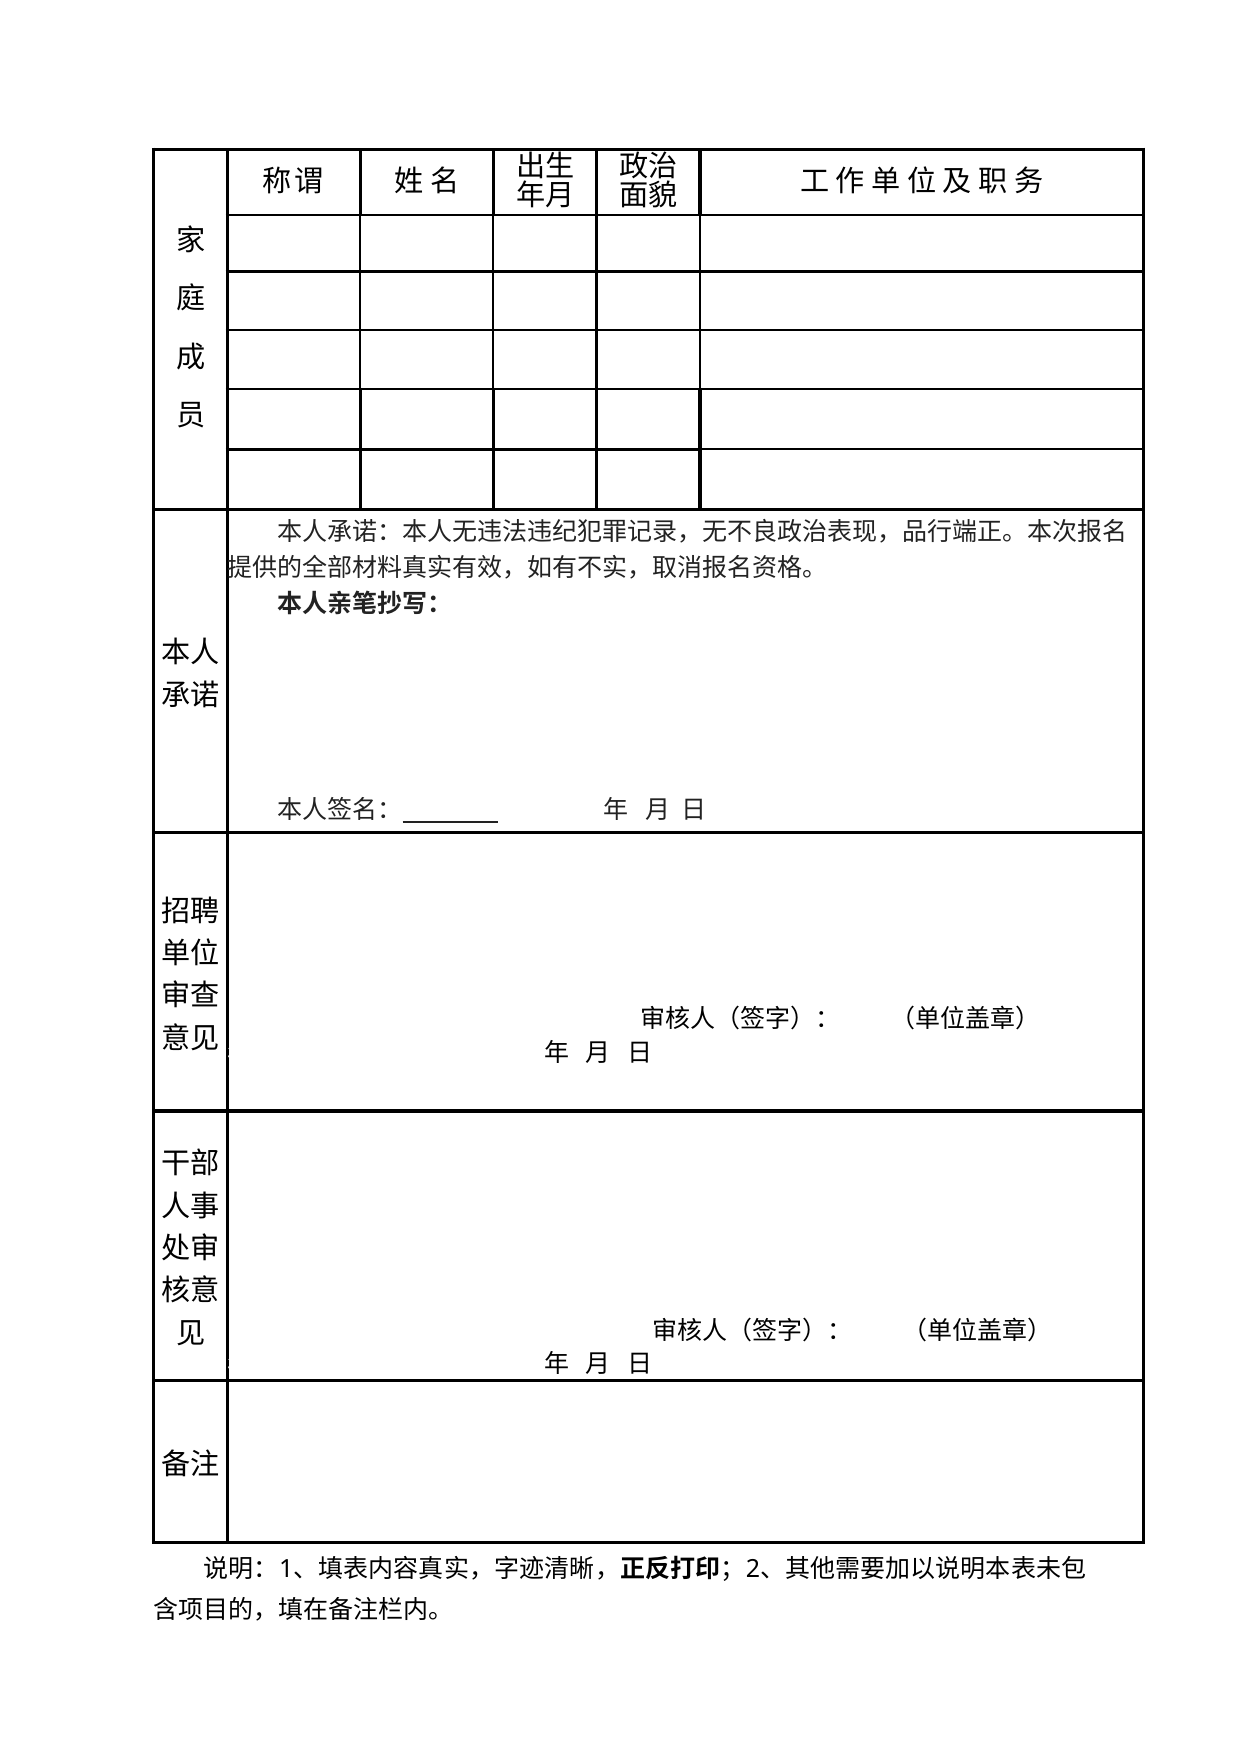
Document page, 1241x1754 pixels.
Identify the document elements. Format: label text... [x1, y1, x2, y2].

table_cell 家 庭 成 员 [155, 151, 226, 508]
table_cell [362, 451, 492, 508]
table_cell 审核人（签字）： （单位盖章） 年 年 月 日 [229, 834, 1142, 1109]
table_cell [495, 451, 595, 508]
table_cell [494, 216, 595, 270]
table_cell 出生 年月 [495, 151, 595, 214]
table_cell [495, 390, 595, 448]
table_cell [598, 216, 699, 270]
table_cell 政治 面貌 [598, 151, 698, 214]
table_cell [229, 390, 359, 448]
table_cell 工 作 单 位 及 职 务 [702, 151, 1142, 214]
table_cell [494, 331, 595, 388]
table_cell 姓 名 [362, 151, 492, 214]
table_cell [701, 273, 1142, 329]
table_cell 干部人事处审核意见 [155, 1113, 226, 1379]
table_cell [229, 216, 359, 270]
text 说明：1、填表内容真实，字迹清晰，正反打印；2、其他需要加以说明本表未包含项目的，填在备注栏内。 [153, 1544, 1087, 1627]
table_cell [229, 451, 359, 508]
table_cell 招聘单位审查意见 [155, 834, 226, 1109]
table_cell [598, 273, 699, 329]
table_cell [229, 331, 359, 388]
table_cell [362, 390, 492, 448]
table_cell [361, 216, 492, 270]
table_cell [598, 451, 698, 508]
table_cell [361, 273, 492, 329]
table_cell [229, 1382, 1142, 1541]
table_cell [598, 331, 699, 388]
table_cell [494, 273, 595, 329]
table_cell [361, 331, 492, 388]
table_cell [701, 216, 1142, 270]
table_cell 本人承诺 [155, 511, 226, 831]
table_cell 称 谓 [229, 151, 359, 214]
table_cell [702, 450, 1142, 508]
table_cell 本人承诺：本人无违法违纪犯罪记录，无不良政治表现，品行端正。本次报名提供的全部材料真实有效，如有不实，取消报名资格。 本人亲笔抄写： 本人签名： 年 月 日 [229, 511, 1142, 831]
table_cell 审核人（签字）： （单位盖章） 年 年 月 日 [229, 1113, 1142, 1379]
table_cell [598, 390, 698, 448]
table_cell 备注 [155, 1382, 226, 1541]
table_cell [229, 273, 359, 329]
table_cell [701, 331, 1142, 388]
table_cell [702, 390, 1142, 448]
